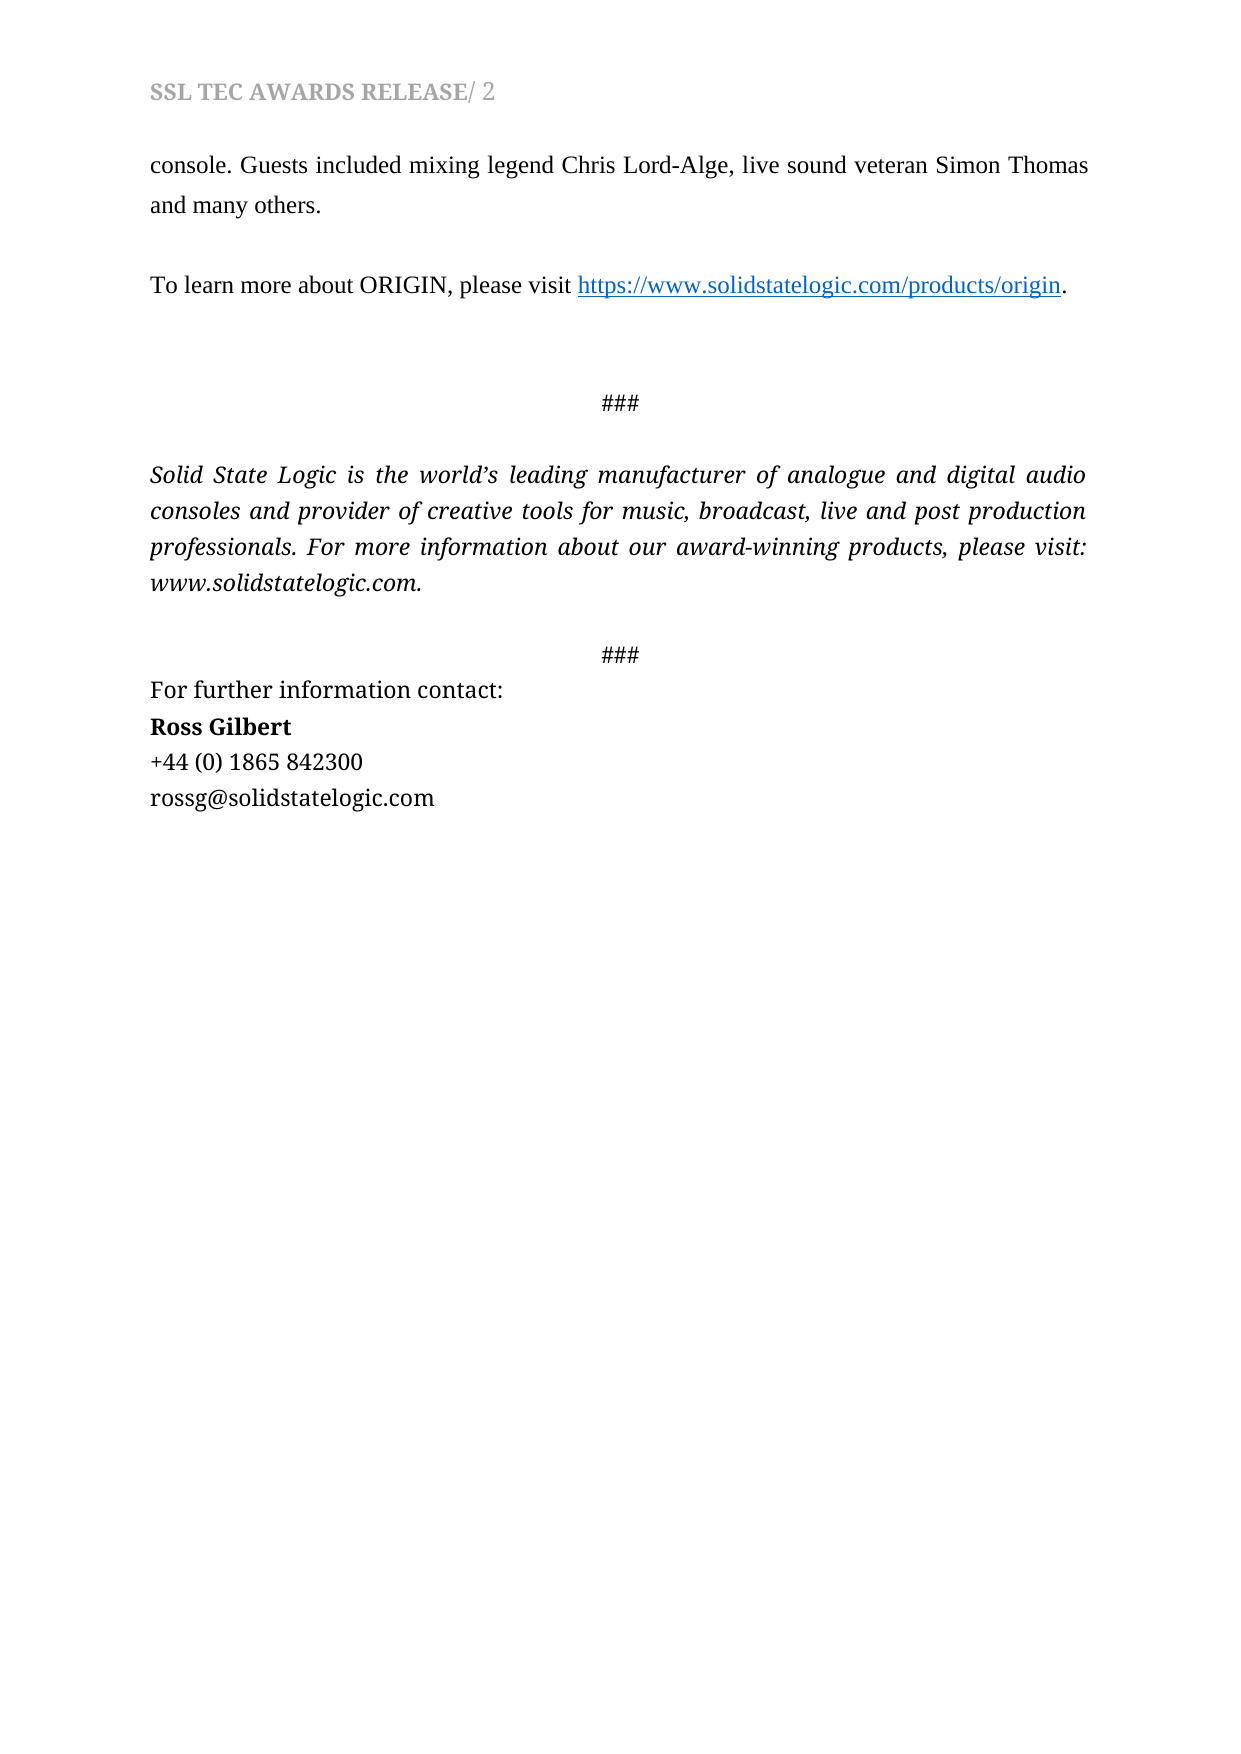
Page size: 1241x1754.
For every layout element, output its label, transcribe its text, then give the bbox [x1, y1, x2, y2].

text rossg@solidstatelogic.com [150, 782, 1090, 813]
text ### [150, 638, 1090, 670]
text For further information contact: [150, 674, 1090, 706]
text Solid State Logic is the world’s leading manufacturer of analogue and digital audio consoles and provider of creative tools for music, broadcast, live and post production professionals. For more information about our award-winning products, please visit: www.solidstatelogic.com. [150, 459, 1090, 598]
text To learn more about ORIGIN, please visit https://www.solidstatelogic.com/products/origin. [150, 271, 1090, 299]
text ### [150, 387, 1090, 418]
text +44 (0) 1865 842300 [150, 746, 1090, 778]
text Ross Gilbert [150, 710, 1090, 742]
